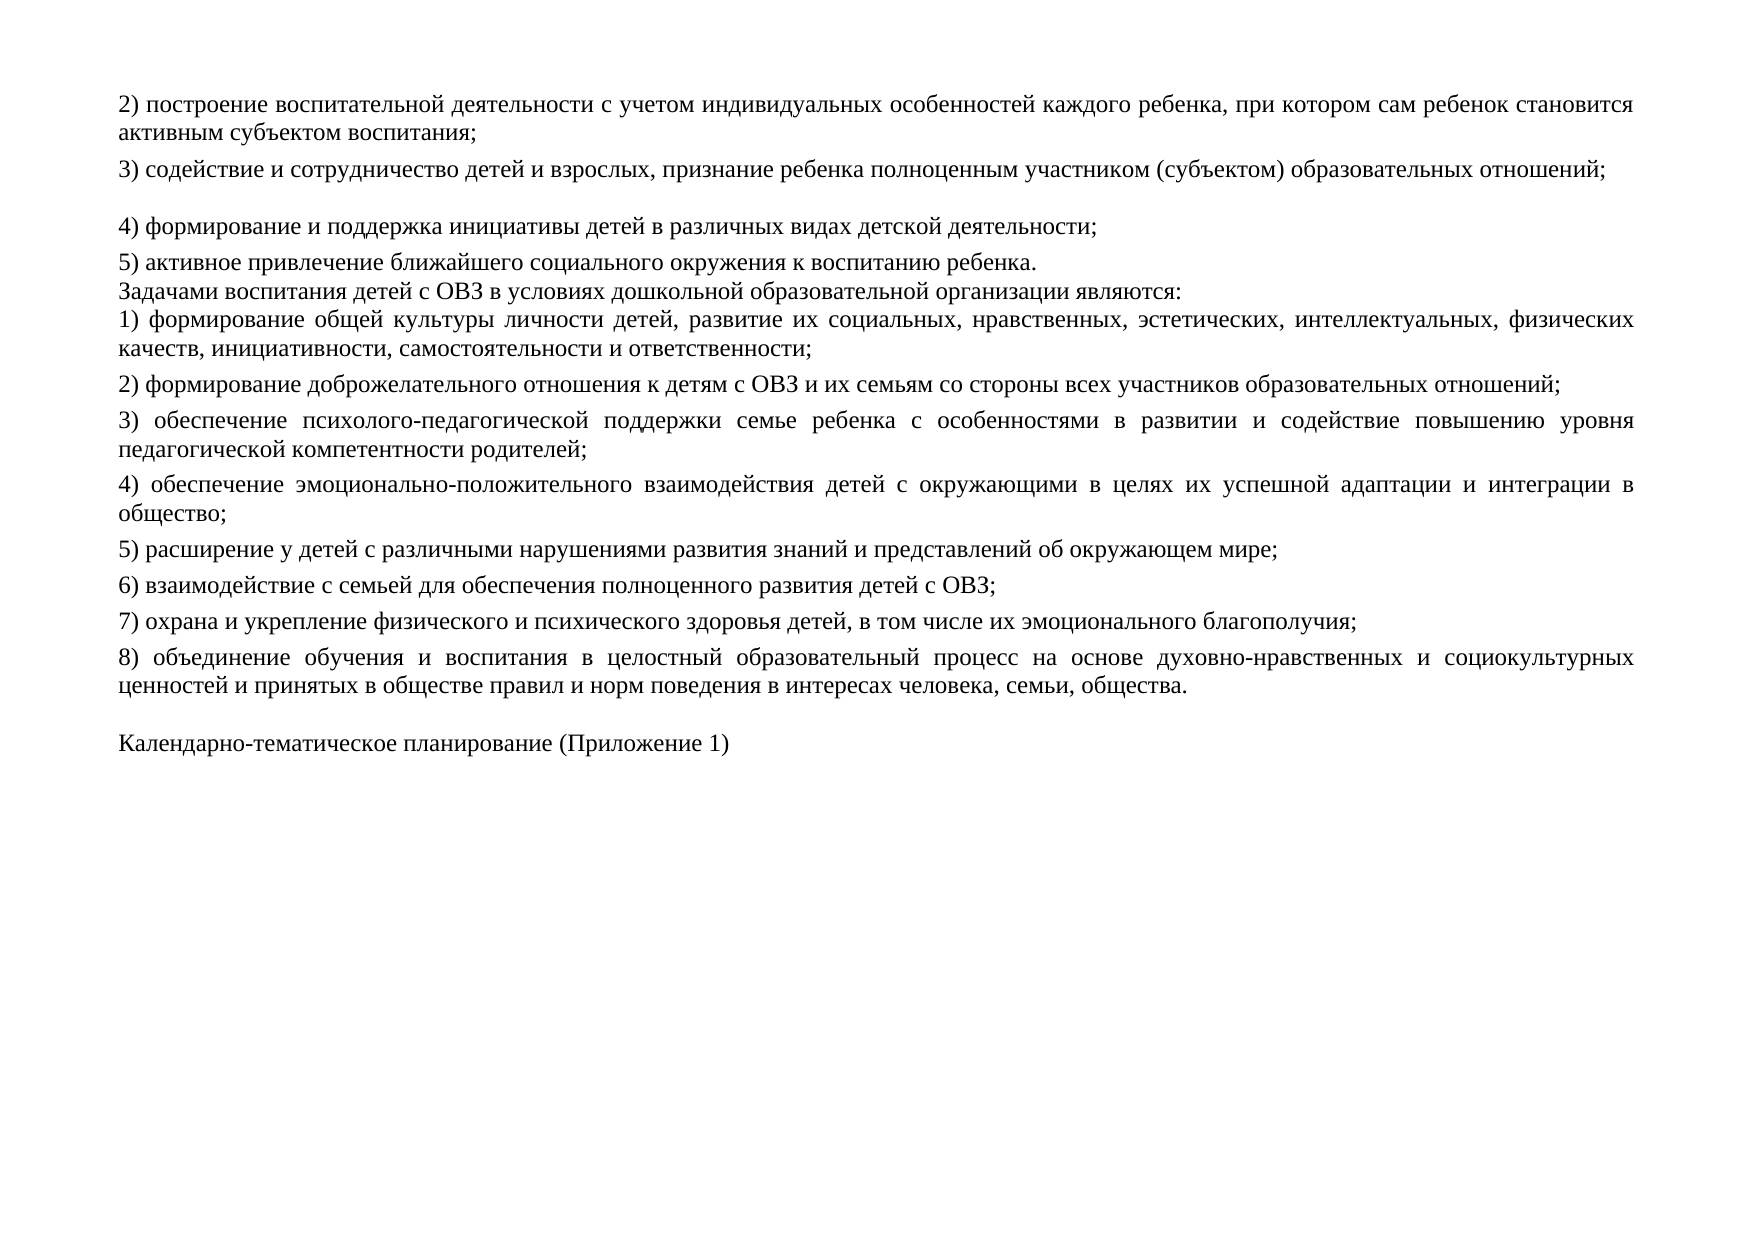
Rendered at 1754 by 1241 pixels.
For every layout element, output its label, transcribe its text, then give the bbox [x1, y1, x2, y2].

text 7) охрана и укрепление физического и психического здоровья детей, в том числе их эмоционального благополучия; [118, 606, 1636, 634]
text 5) расширение у детей с различными нарушениями развития знаний и представлений об окружающем мире; [118, 534, 1636, 563]
text 6) взаимодействие с семьей для обеспечения полноценного развития детей с ОВЗ; [118, 570, 1636, 599]
text Задачами воспитания детей с ОВЗ в условиях дошкольной образовательной организации являются: [118, 276, 1636, 304]
text 2) построение воспитательной деятельности с учетом индивидуальных особенностей каждого ребенка, при котором сам ребенок становится активным субъектом воспитания; [118, 89, 1636, 146]
text Календарно-тематическое планирование (Приложение 1) [118, 728, 1636, 757]
text 1) формирование общей культуры личности детей, развитие их социальных, нравственных, эстетических, интеллектуальных, физических качеств, инициативности, самостоятельности и ответственности; [118, 304, 1636, 362]
text 5) активное привлечение ближайшего социального окружения к воспитанию ребенка. [118, 247, 1636, 276]
text 3) содействие и сотрудничество детей и взрослых, признание ребенка полноценным участником (субъектом) образовательных отношений; [118, 154, 1636, 182]
text 3) обеспечение психолого-педагогической поддержки семье ребенка с особенностями в развитии и содействие повышению уровня педагогической компетентности родителей; [118, 405, 1636, 462]
text 4) обеспечение эмоционально-положительного взаимодействия детей с окружающими в целях их успешной адаптации и интеграции в общество; [118, 469, 1636, 527]
text 2) формирование доброжелательного отношения к детям с ОВЗ и их семьям со стороны всех участников образовательных отношений; [118, 369, 1636, 398]
text 4) формирование и поддержка инициативы детей в различных видах детской деятельности; [118, 211, 1636, 240]
text 8) объединение обучения и воспитания в целостный образовательный процесс на основе духовно-нравственных и социокультурных ценностей и принятых в обществе правил и норм поведения в интересах человека, семьи, общества. [118, 642, 1636, 699]
